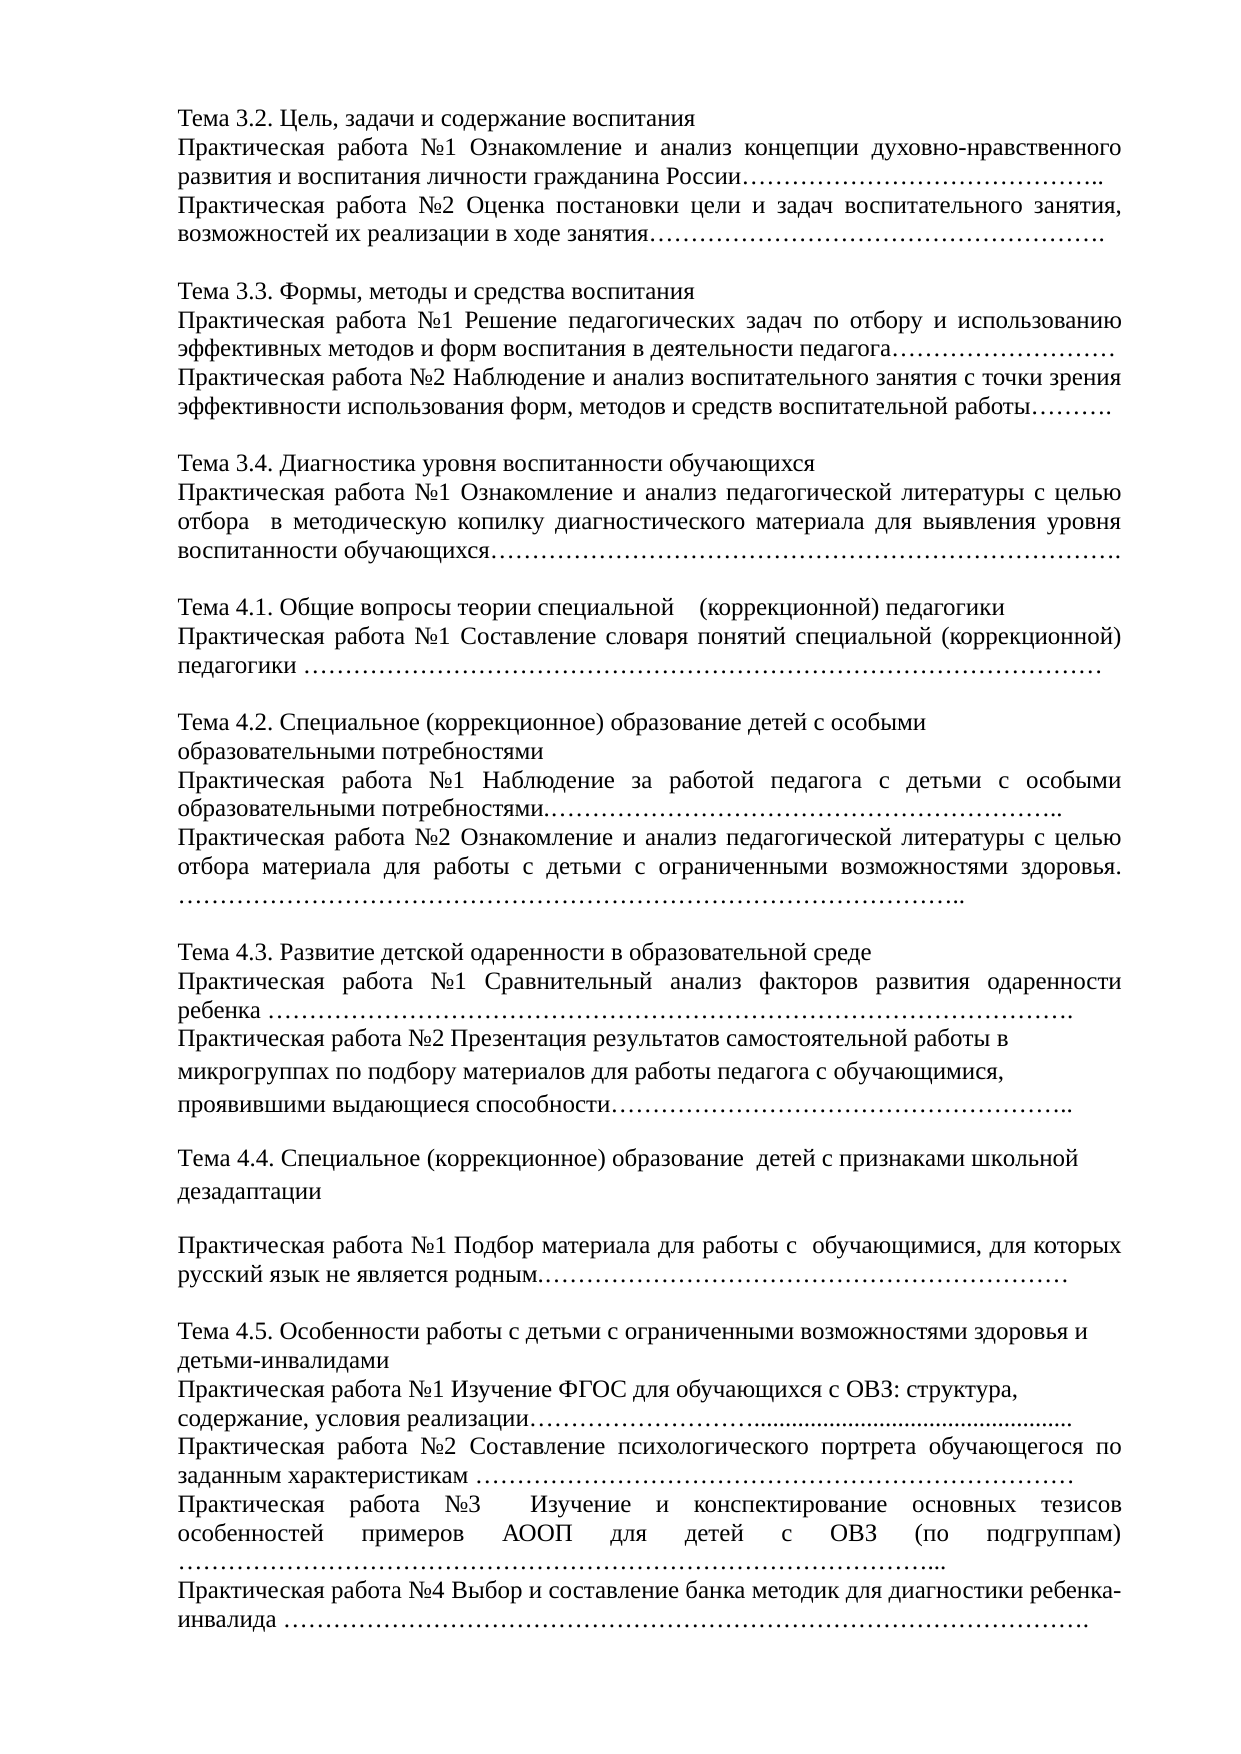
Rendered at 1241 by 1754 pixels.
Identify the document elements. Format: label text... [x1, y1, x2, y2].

text Практическая работа №2 Ознакомление и анализ педагогической литературы с целью отбора материала для работы с детьми с ограниченными возможностями здоровья.………………………………………………………………………………….. [177, 822, 1122, 908]
text Практическая работа №1 Подбор материала для работы с обучающимися, для которых русский язык не является родным.……………………………………………………… [177, 1230, 1122, 1288]
text Практическая работа №1 Изучение ФГОС для обучающихся с ОВЗ: структура, содержание, условия реализации………………………................................................... [177, 1374, 1122, 1431]
text Практическая работа №1 Ознакомление и анализ педагогической литературы с целью отбора в методическую копилку диагностического материала для выявления уровня воспитанности обучающихся…………………………………………………………………. [177, 477, 1122, 563]
text Тема 4.1. Общие вопросы теории специальной (коррекционной) педагогики [177, 592, 1122, 621]
text Тема 4.5. Особенности работы с детьми с ограниченными возможностями здоровья и детьми-инвалидами [177, 1316, 1116, 1374]
text Практическая работа №1 Ознакомление и анализ концепции духовно-нравственного развития и воспитания личности гражданина России…………………………………….. [177, 132, 1122, 190]
text Практическая работа №2 Презентация результатов самостоятельной работы в микрогруппах по подбору материалов для работы педагога с обучающимися, проявившими выдающиеся способности……………………………………………….. [177, 1023, 1122, 1118]
text Тема 3.3. Формы, методы и средства воспитания [177, 276, 1122, 305]
text Практическая работа №2 Составление психологического портрета обучающегося по заданным характеристикам ……………………………………………………………… [177, 1431, 1122, 1489]
text Тема 3.2. Цель, задачи и содержание воспитания [177, 103, 1122, 132]
text Тема 4.4. Специальное (коррекционное) образование детей с признаками школьной дезадаптации [177, 1143, 1122, 1205]
text Практическая работа №1 Сравнительный анализ факторов развития одаренности ребенка ……………………………………………………………………………………. [177, 966, 1122, 1023]
text Тема 4.3. Развитие детской одаренности в образовательной среде [177, 937, 1116, 966]
text Тема 3.4. Диагностика уровня воспитанности обучающихся [177, 448, 1122, 477]
text Практическая работа №1 Решение педагогических задач по отбору и использованию эффективных методов и форм воспитания в деятельности педагога……………………… [177, 305, 1122, 362]
text Практическая работа №4 Выбор и составление банка методик для диагностики ребенка-инвалида ……………………………………………………………………………………. [177, 1575, 1122, 1633]
text Практическая работа №1 Составление словаря понятий специальной (коррекционной) педагогики …………………………………………………………………………………… [177, 621, 1122, 678]
text Практическая работа №1 Наблюдение за работой педагога с детьми с особыми образовательными потребностями.…………………………………………………….. [177, 765, 1122, 822]
text Практическая работа №2 Оценка постановки цели и задач воспитательного занятия, возможностей их реализации в ходе занятия………………………………………………. [177, 190, 1122, 247]
text Практическая работа №2 Наблюдение и анализ воспитательного занятия с точки зрения эффективности использования форм, методов и средств воспитательной работы………. [177, 362, 1122, 420]
text Тема 4.2. Специальное (коррекционное) образование детей с особыми образовательными потребностями [177, 707, 1116, 765]
text Практическая работа №3 Изучение и конспектирование основных тезисов особенностей примеров АООП для детей с ОВЗ (по подгруппам)………………………………………………………………………………... [177, 1489, 1122, 1575]
